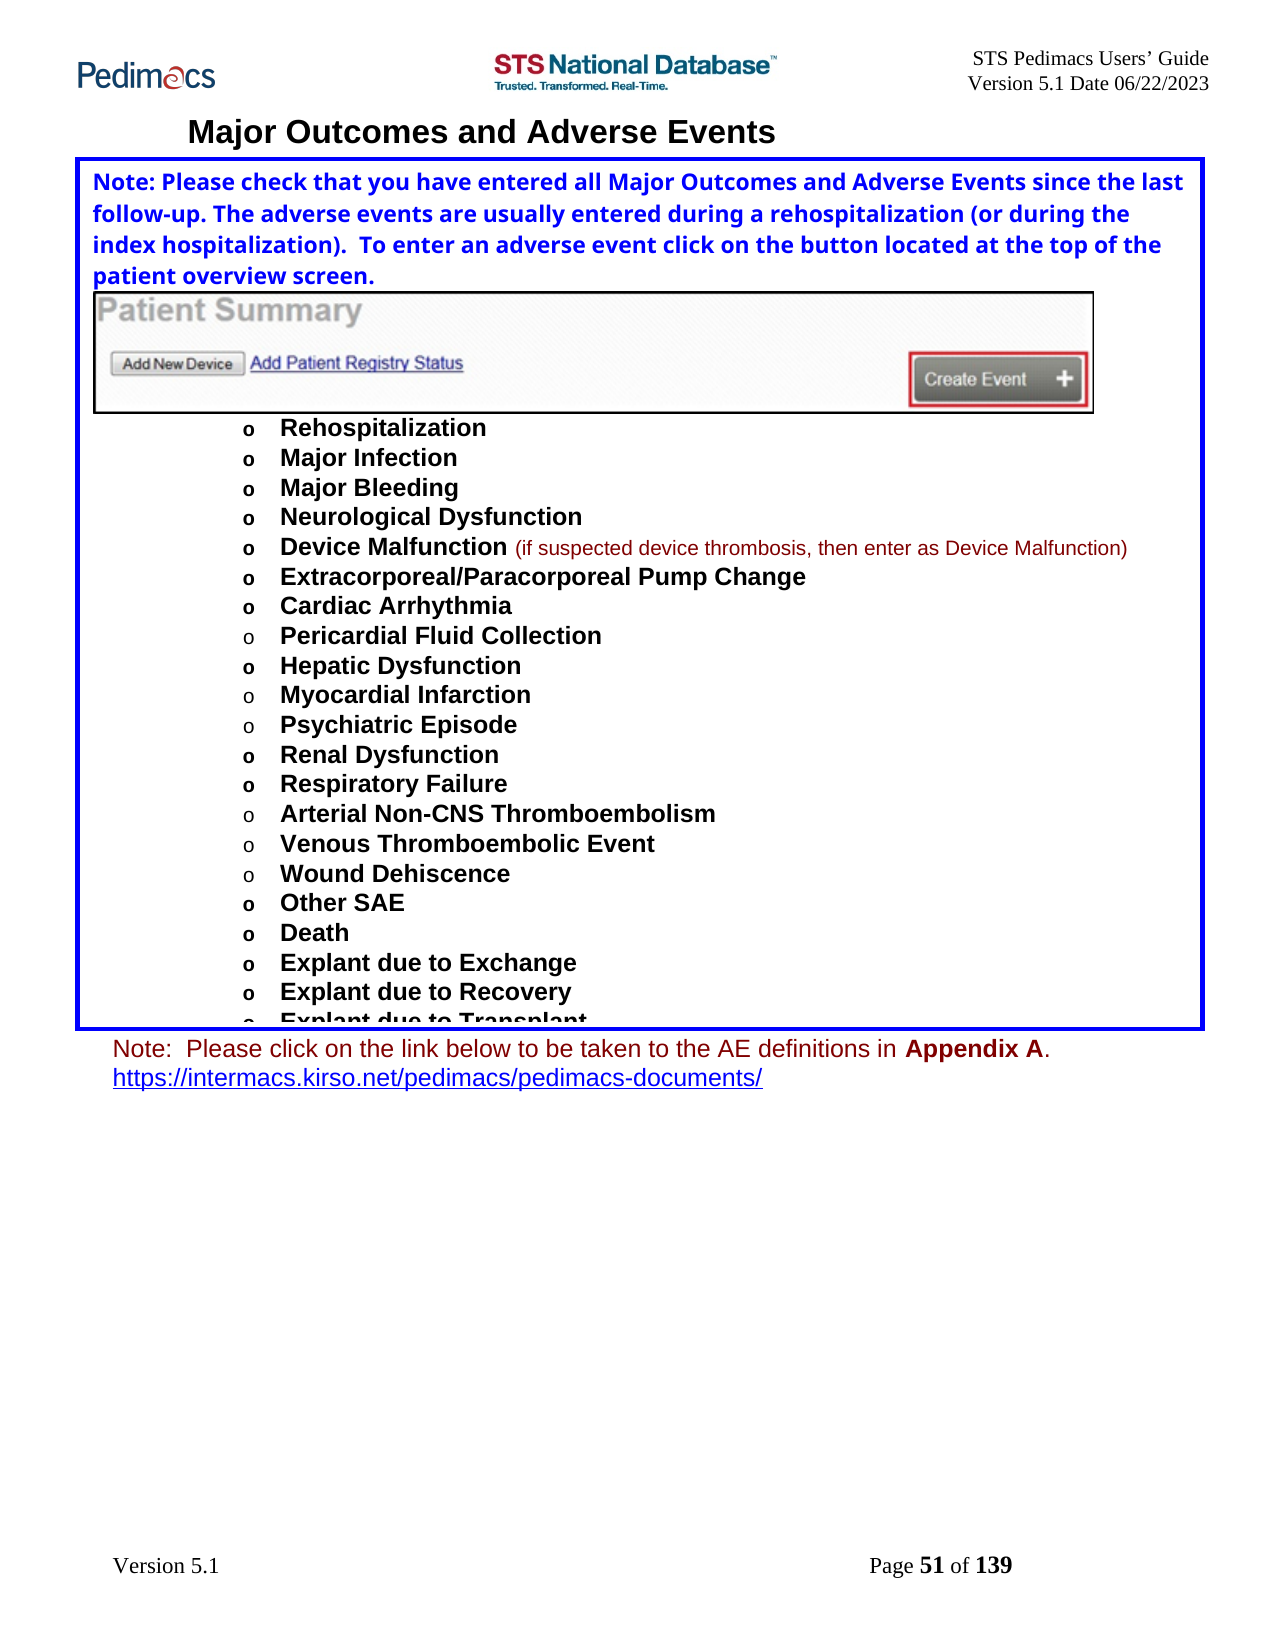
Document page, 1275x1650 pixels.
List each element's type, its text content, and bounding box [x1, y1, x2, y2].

text https://intermacs.kirso.net/pedimacs/pedimacs-documents/ [112, 1062, 1209, 1091]
picture [62, 56, 241, 96]
text Major Outcomes and Adverse Events [187, 112, 1209, 151]
picture [487, 47, 788, 100]
text Note: Please click on the link below to be taken to the AE definitions in Appendix A. [112, 1034, 1209, 1062]
